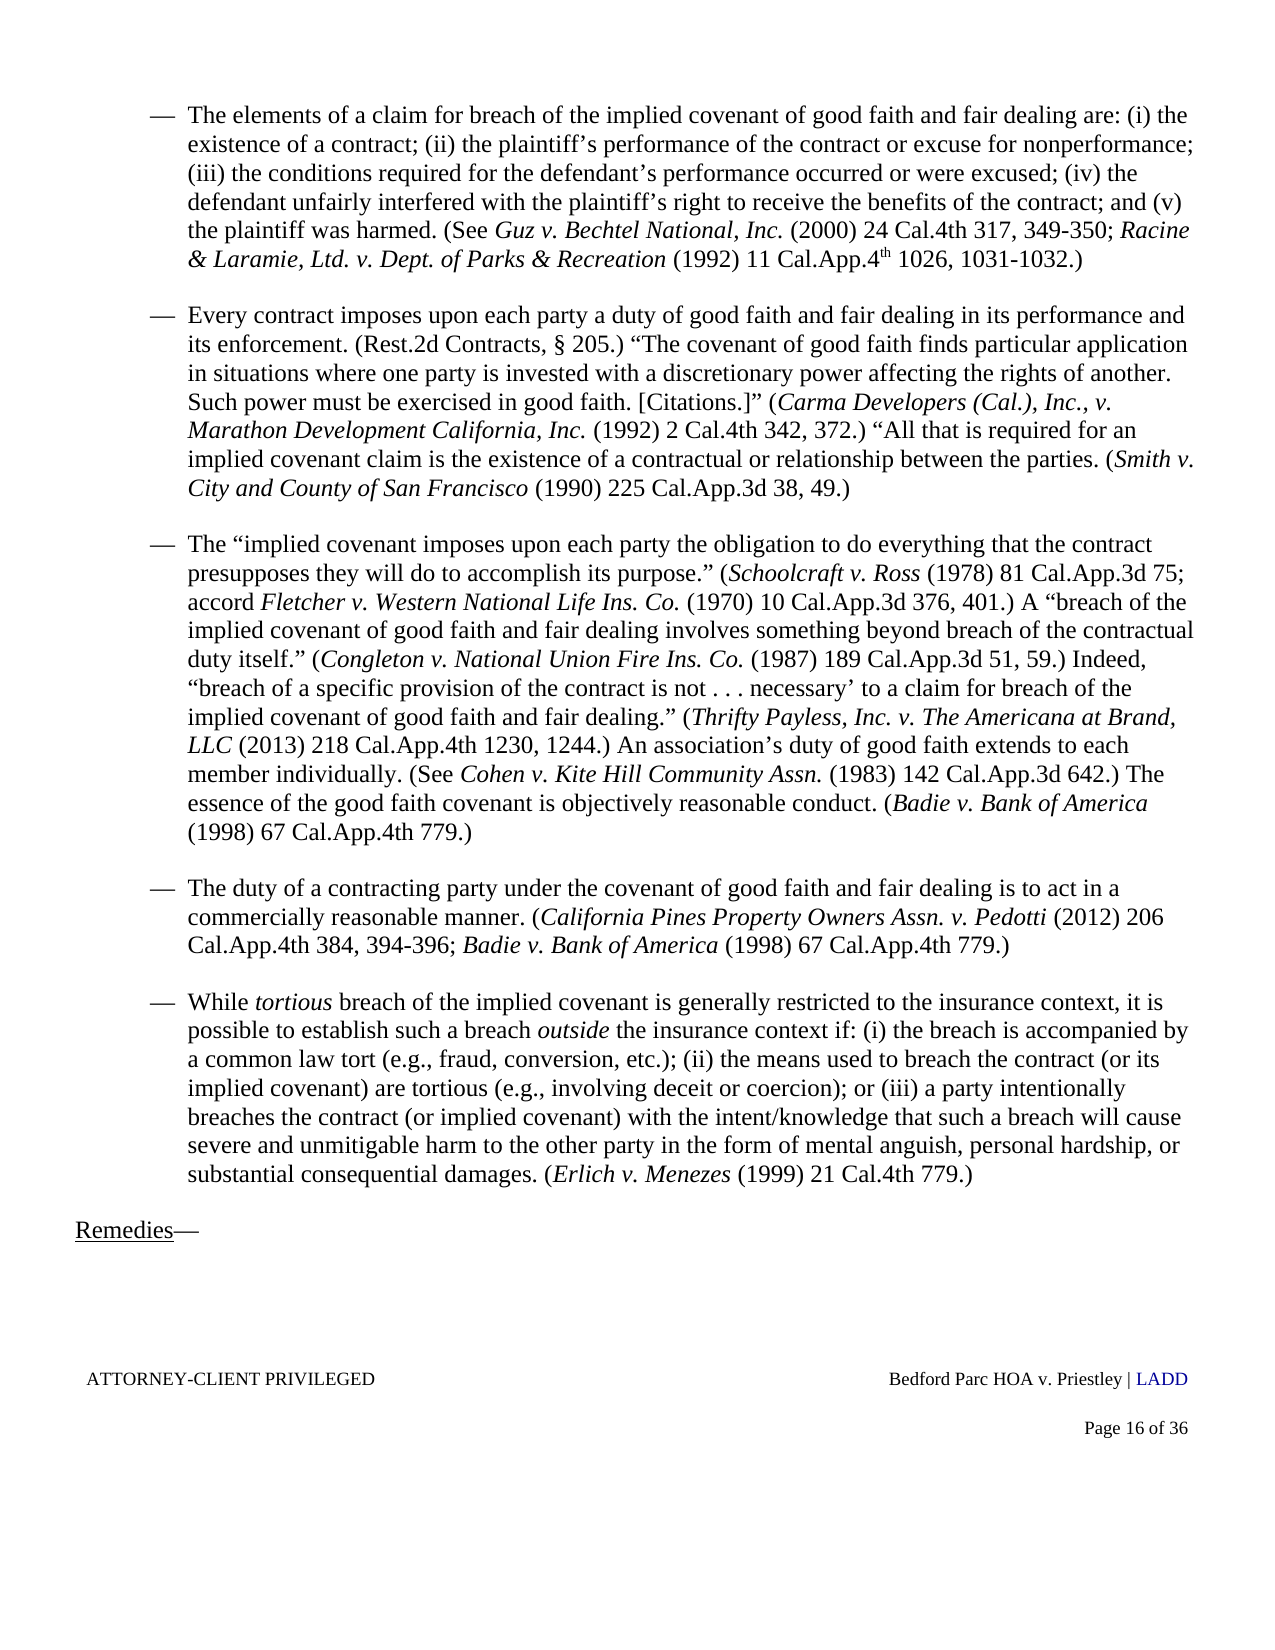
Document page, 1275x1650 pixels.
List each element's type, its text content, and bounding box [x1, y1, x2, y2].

text — While tortious breach of the implied covenant is generally restricted to the insurance context, it is possible to establish such a breach outside the insurance context if: (i) the breach is accompanied by a common law tort (e.g., fraud, conversion, etc.); (ii) the means used to breach the contract (or its implied covenant) are tortious (e.g., involving deceit or coercion); or (iii) a party intentionally breaches the contract (or implied covenant) with the intent/knowledge that such a breach will cause severe and unmitigable harm to the other party in the form of mental anguish, personal hardship, or substantial consequential damages. (Erlich v. Menezes (1999) 21 Cal.4th 779.) [150, 987, 1200, 1188]
text — The duty of a contracting party under the covenant of good faith and fair dealing is to act in a commercially reasonable manner. (California Pines Property Owners Assn. v. Pedotti (2012) 206 Cal.App.4th 384, 394-396; Badie v. Bank of America (1998) 67 Cal.App.4th 779.) [150, 873, 1200, 959]
text — The elements of a claim for breach of the implied covenant of good faith and fair dealing are: (i) the existence of a contract; (ii) the plaintiff’s performance of the contract or excuse for nonperformance; (iii) the conditions required for the defendant’s performance occurred or were excused; (iv) the defendant unfairly interfered with the plaintiff’s right to receive the benefits of the contract; and (v) the plaintiff was harmed. (See Guz v. Bechtel National, Inc. (2000) 24 Cal.4th 317, 349-350; Racine & Laramie, Ltd. v. Dept. of Parks & Recreation (1992) 11 Cal.App.4th 1026, 1031-1032.) [150, 101, 1200, 273]
text Remedies— [75, 1216, 1200, 1244]
text — The “implied covenant imposes upon each party the obligation to do everything that the contract presupposes they will do to accomplish its purpose.” (Schoolcraft v. Ross (1978) 81 Cal.App.3d 75; accord Fletcher v. Western National Life Ins. Co. (1970) 10 Cal.App.3d 376, 401.) A “breach of the implied covenant of good faith and fair dealing involves something beyond breach of the contractual duty itself.” (Congleton v. National Union Fire Ins. Co. (1987) 189 Cal.App.3d 51, 59.) Indeed, “breach of a specific provision of the contract is not . . . necessary’ to a claim for breach of the implied covenant of good faith and fair dealing.” (Thrifty Payless, Inc. v. The Americana at Brand, LLC (2013) 218 Cal.App.4th 1230, 1244.) An association’s duty of good faith extends to each member individually. (See Cohen v. Kite Hill Community Assn. (1983) 142 Cal.App.3d 642.) The essence of the good faith covenant is objectively reasonable conduct. (Badie v. Bank of America (1998) 67 Cal.App.4th 779.) [150, 529, 1200, 846]
text — Every contract imposes upon each party a duty of good faith and fair dealing in its performance and its enforcement. (Rest.2d Contracts, § 205.) “The covenant of good faith finds particular application in situations where one party is invested with a discretionary power affecting the rights of another. Such power must be exercised in good faith. [Citations.]” (Carma Developers (Cal.), Inc., v. Marathon Development California, Inc. (1992) 2 Cal.4th 342, 372.) “All that is required for an implied covenant claim is the existence of a contractual or relationship between the parties. (Smith v. City and County of San Francisco (1990) 225 Cal.App.3d 38, 49.) [150, 301, 1200, 502]
